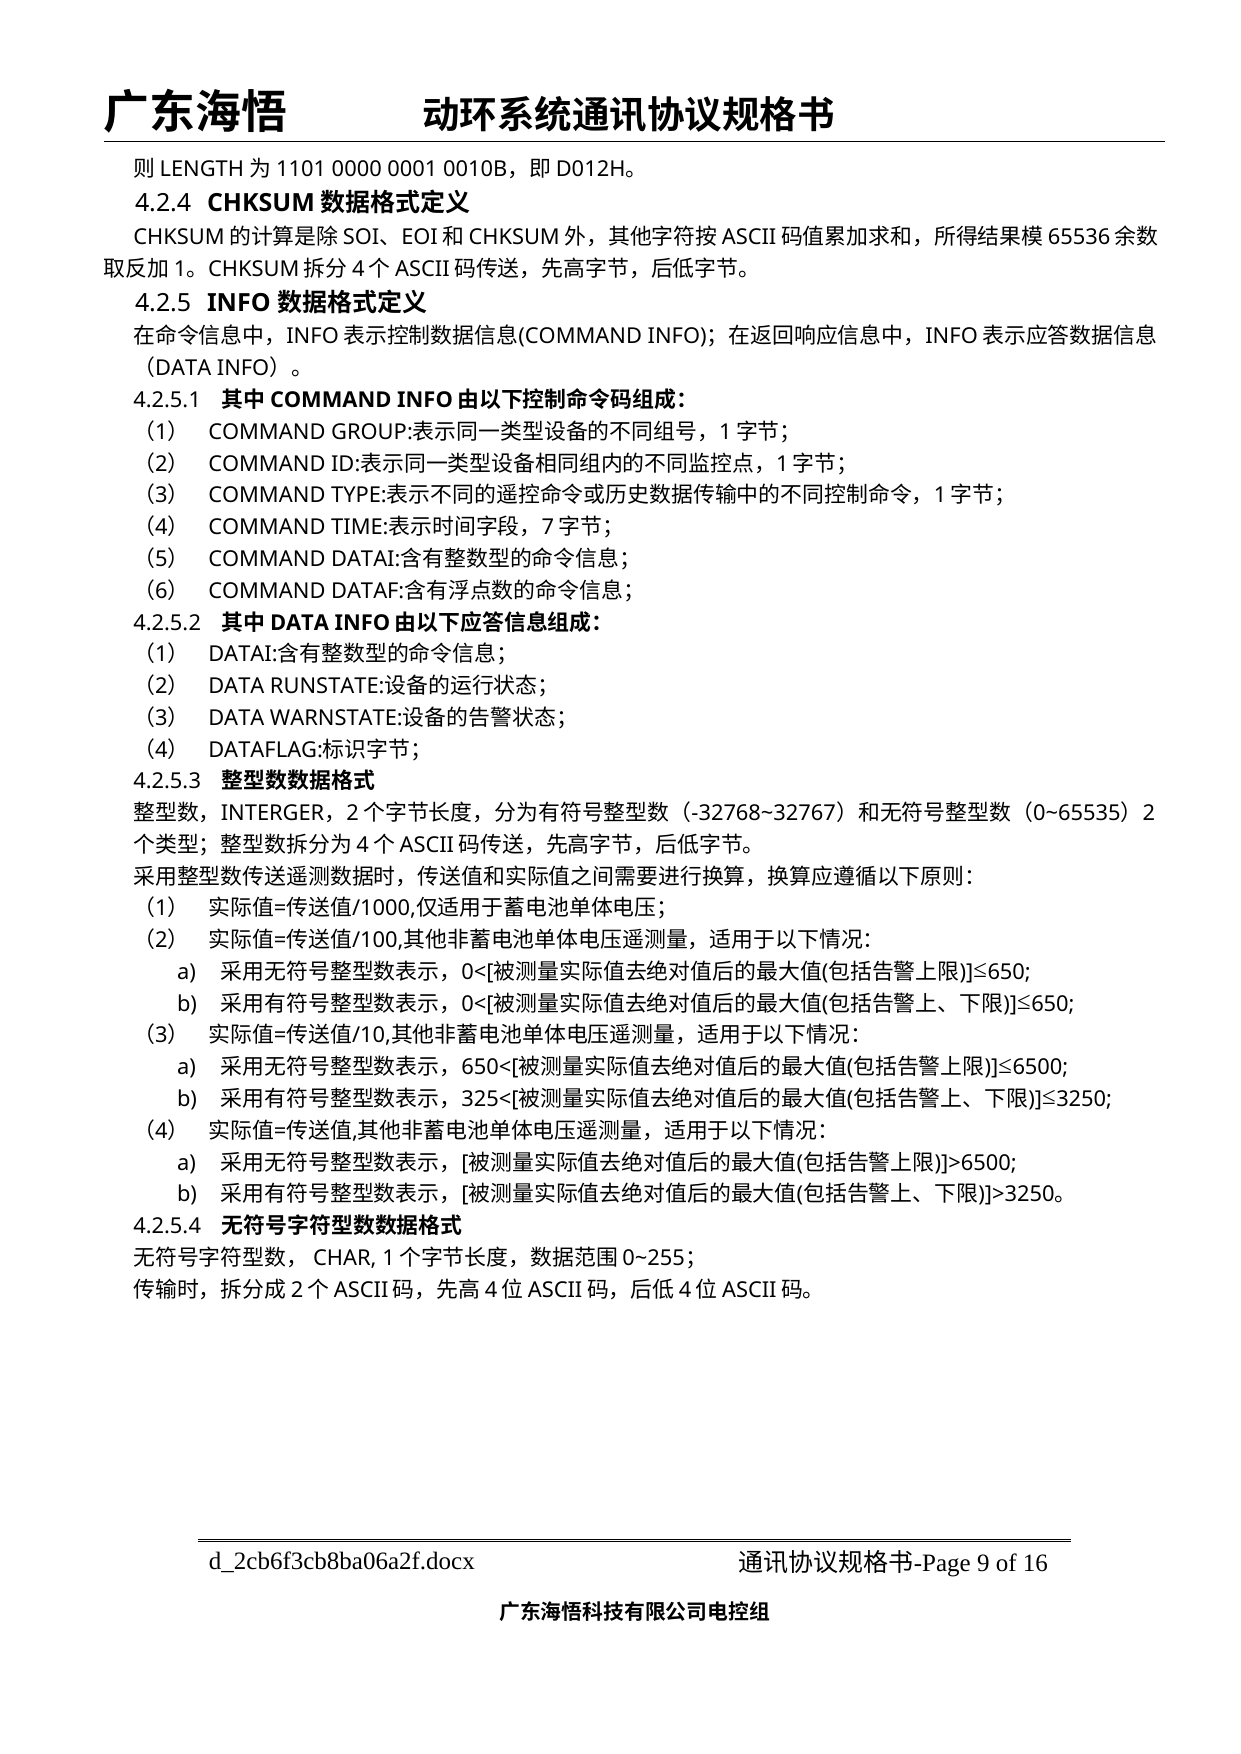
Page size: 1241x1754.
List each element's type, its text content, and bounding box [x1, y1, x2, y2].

list DATA WARNSTATE:设备的告警状态； [133, 700, 1165, 732]
list 采用无符号整型数表示，0<[被测量实际值去绝对值后的最大值(包括告警上限)]650; [177, 954, 1165, 986]
list 实际值=传送值/10,其他非蓄电池单体电压遥测量，适用于以下情况： [133, 1017, 1165, 1049]
text 则LENGTH 为1101 0000 0001 0010B，即D012H。 [103, 151, 1165, 182]
list 采用有符号整型数表示，[被测量实际值去绝对值后的最大值(包括告警上、下限)]>3250。 [177, 1176, 1165, 1208]
list COMMAND DATAF:含有浮点数的命令信息； [133, 573, 1165, 604]
text 在命令信息中，INFO表示控制数据信息(COMMAND INFO)；在返回响应信息中，INFO表示应答数据信息（DATA INFO）。 [133, 318, 1165, 382]
list DATA RUNSTATE:设备的运行状态； [133, 668, 1165, 700]
text 整型数，INTERGER，2个字节长度，分为有符号整型数（-32768~32767）和无符号整型数（0~65535）2个类型；整型数拆分为4个ASCII码传送，先高字节，后低字节。 [133, 795, 1165, 859]
text 传输时，拆分成2个ASCII码，先高4位ASCII码，后低4位ASCII码。 [133, 1272, 1165, 1303]
list COMMAND TIME:表示时间字段，7字节； [133, 509, 1165, 541]
text CHKSUM的计算是除SOI、EOI和CHKSUM外，其他字符按ASCII码值累加求和，所得结果模65536余数取反加1。CHKSUM拆分4个ASCII码传送，先高字节，后低字节。 [103, 219, 1165, 282]
subtitle 其中DATA INFO由以下应答信息组成： [133, 604, 1165, 636]
text 无符号字符型数， CHAR, 1个字节长度，数据范围0~255； [133, 1240, 1165, 1272]
list DATAI:含有整数型的命令信息； [133, 636, 1165, 668]
text 采用整型数传送遥测数据时，传送值和实际值之间需要进行换算，换算应遵循以下原则： [133, 859, 1165, 890]
list COMMAND DATAI:含有整数型的命令信息； [133, 541, 1165, 573]
list COMMAND TYPE:表示不同的遥控命令或历史数据传输中的不同控制命令，1字节； [133, 477, 1165, 509]
list 采用有符号整型数表示，0<[被测量实际值去绝对值后的最大值(包括告警上、下限)]650; [177, 986, 1165, 1017]
list COMMAND ID:表示同一类型设备相同组内的不同监控点，1字节； [133, 446, 1165, 477]
list 采用有符号整型数表示，325<[被测量实际值去绝对值后的最大值(包括告警上、下限)]3250; [177, 1081, 1165, 1113]
list COMMAND GROUP:表示同一类型设备的不同组号，1字节； [133, 414, 1165, 446]
list 实际值=传送值/100,其他非蓄电池单体电压遥测量，适用于以下情况： [133, 922, 1165, 954]
list 实际值=传送值/1000,仅适用于蓄电池单体电压； [133, 890, 1165, 922]
list 采用无符号整型数表示，[被测量实际值去绝对值后的最大值(包括告警上限)]>6500; [177, 1144, 1165, 1176]
list DATAFLAG:标识字节； [133, 732, 1165, 763]
subtitle 无符号字符型数数据格式 [133, 1208, 1165, 1240]
subtitle INFO 数据格式定义 [135, 282, 1165, 318]
list 实际值=传送值,其他非蓄电池单体电压遥测量，适用于以下情况： [133, 1113, 1165, 1144]
subtitle CHKSUM数据格式定义 [135, 182, 1165, 219]
subtitle 整型数数据格式 [133, 763, 1165, 795]
subtitle 其中COMMAND INFO由以下控制命令码组成： [133, 382, 1165, 414]
list 采用无符号整型数表示，650<[被测量实际值去绝对值后的最大值(包括告警上限)]6500; [177, 1049, 1165, 1081]
